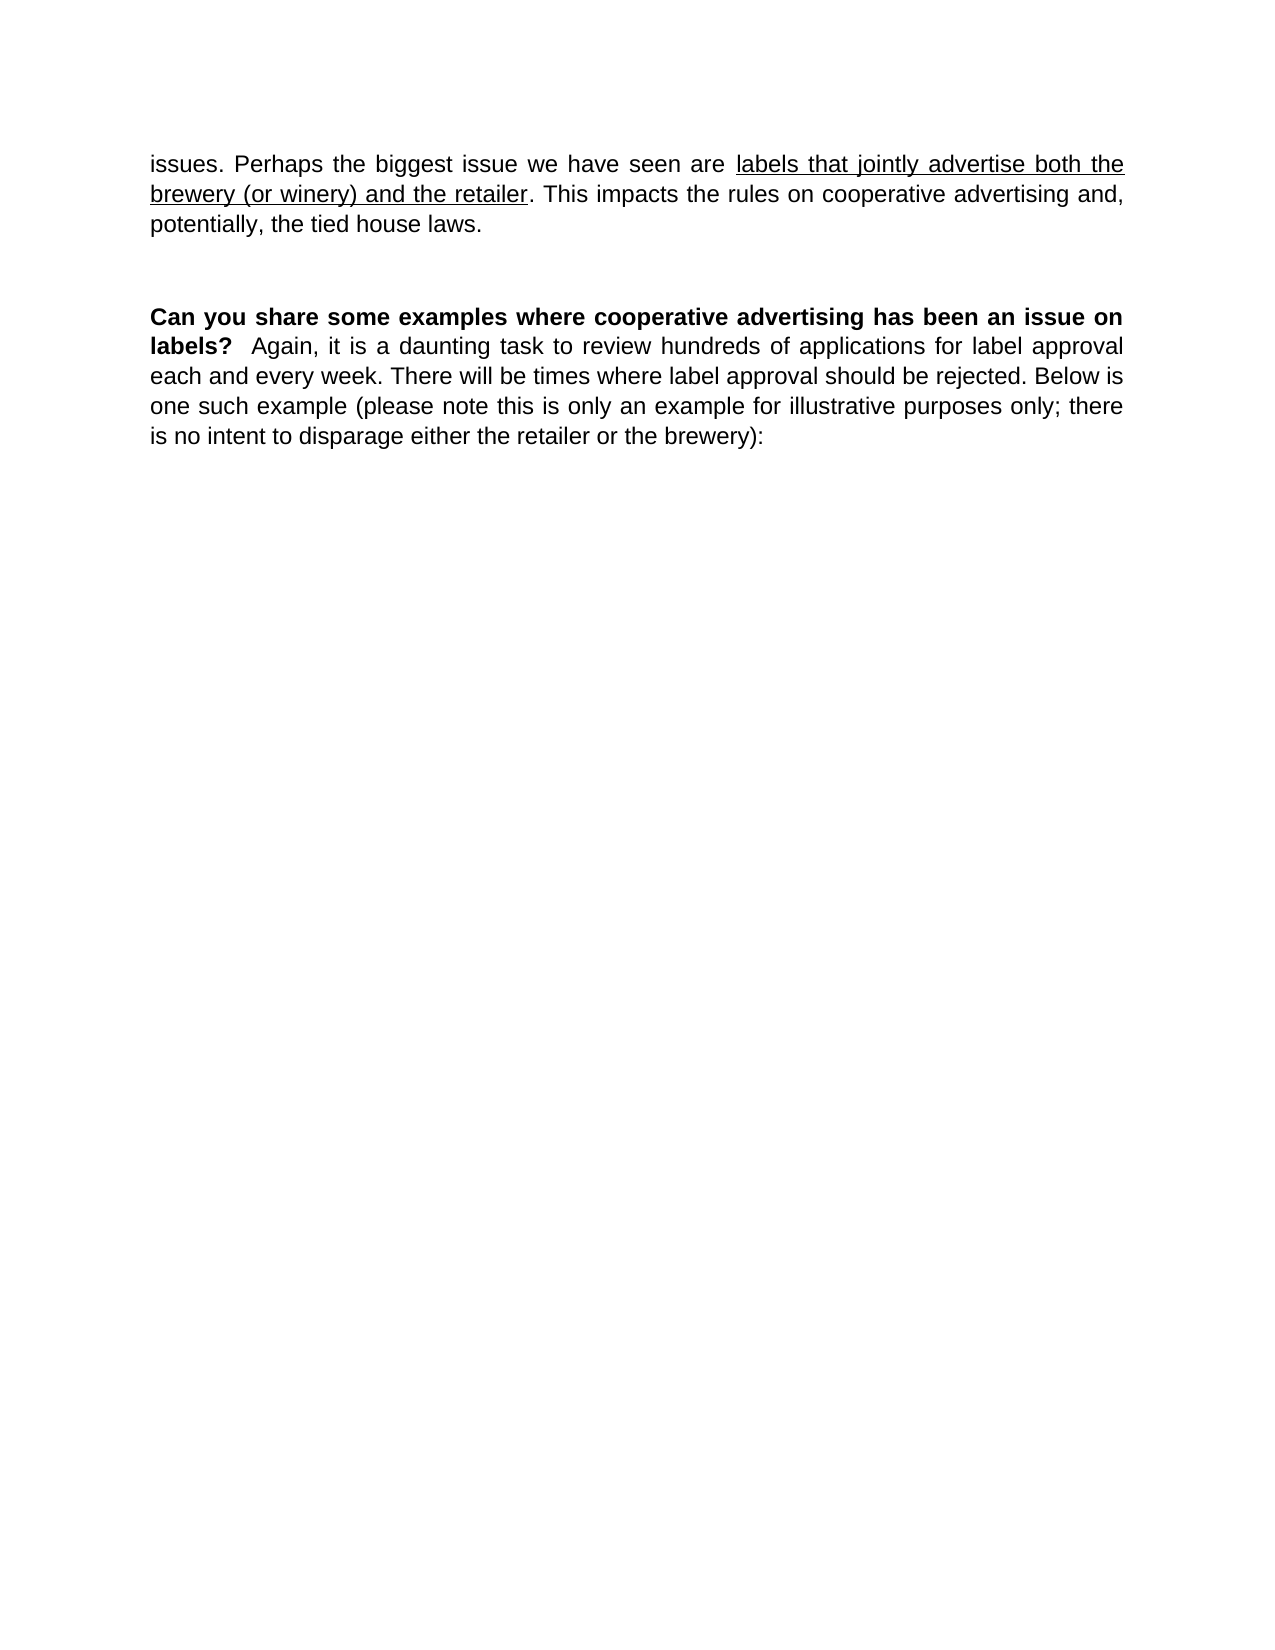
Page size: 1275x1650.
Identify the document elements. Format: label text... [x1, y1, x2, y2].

text Can you share some examples where cooperative advertising has been an issue on labels? Again, it is a daunting task to review hundreds of applications for label approval each and every week. There will be times where label approval should be rejected. Below is one such example (please note this is only an example for illustrative purposes only; there is no intent to disparage either the retailer or the brewery): [150, 302, 1125, 449]
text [150, 150, 1125, 237]
